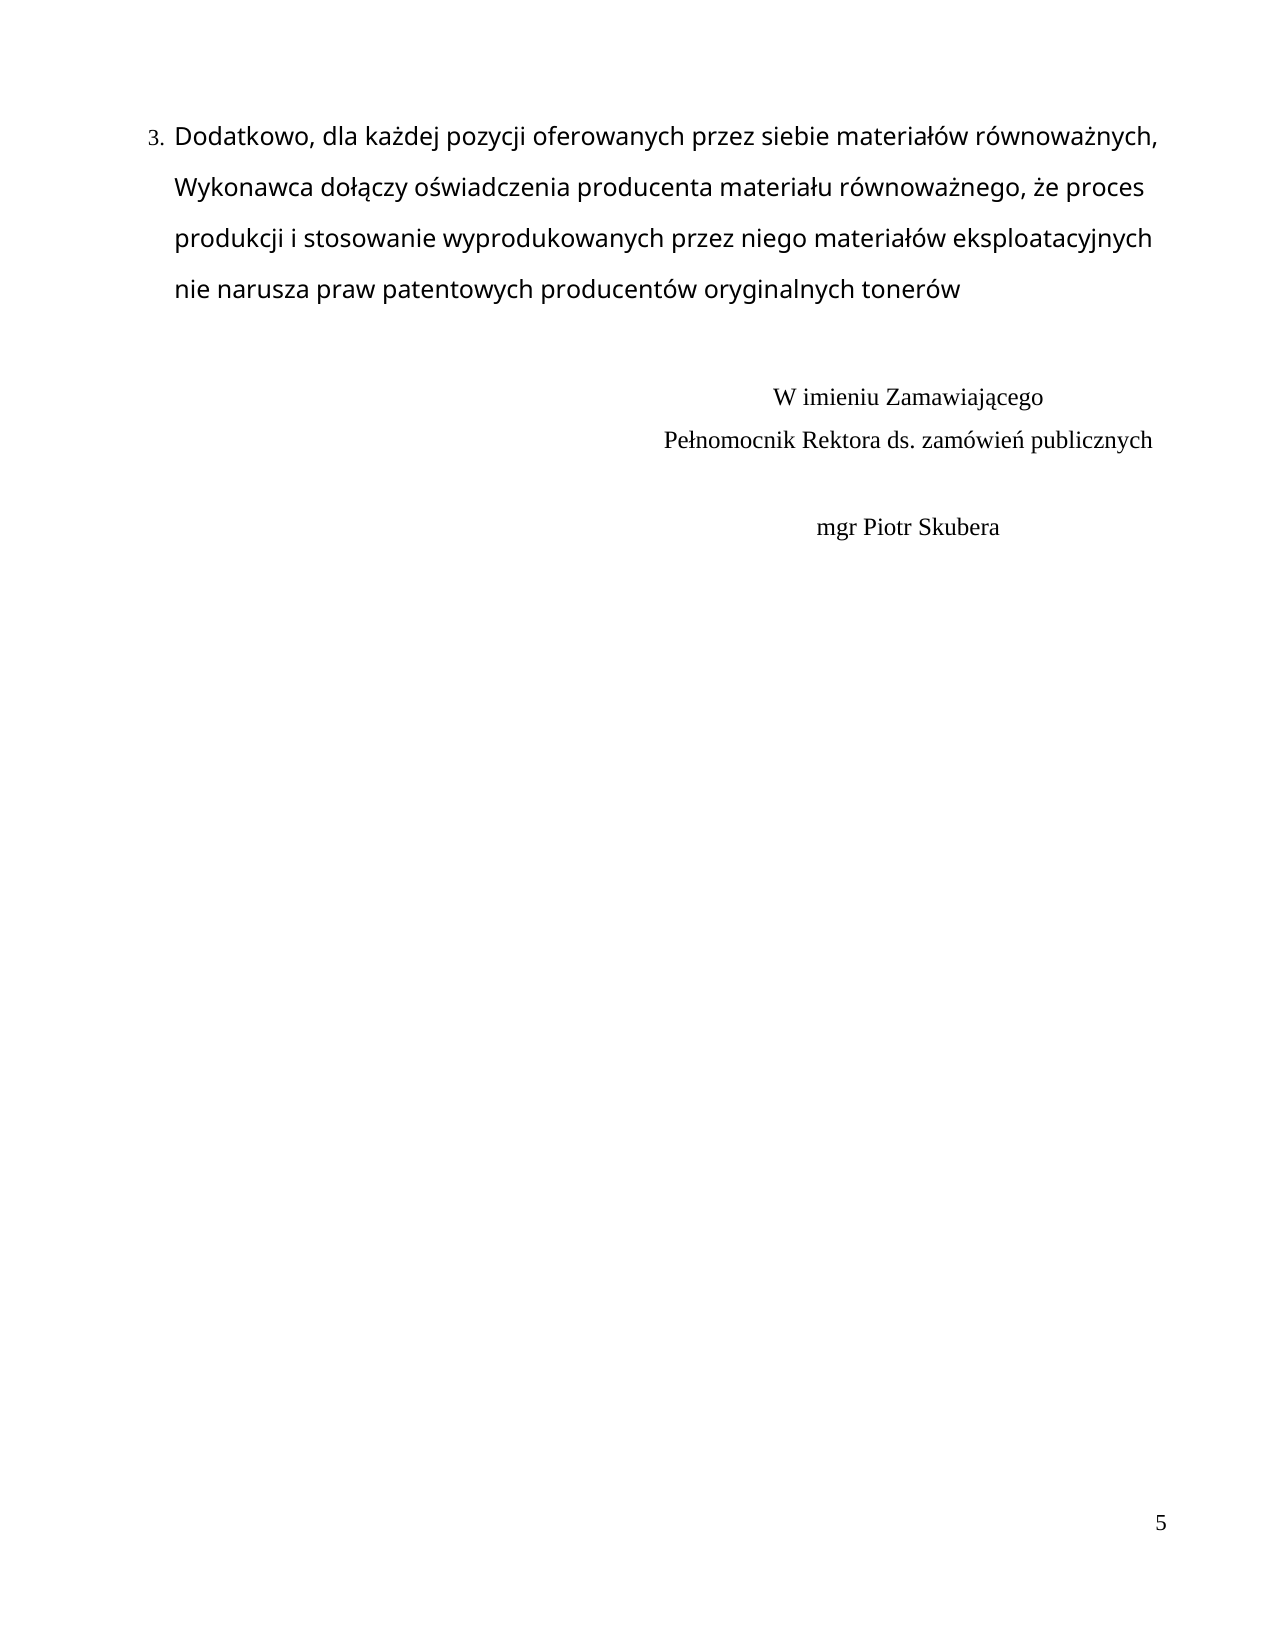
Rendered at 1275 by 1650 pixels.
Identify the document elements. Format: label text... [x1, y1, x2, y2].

list Dodatkowo, dla każdej pozycji oferowanych przez siebie materiałów równoważnych, Wykonawca dołączy oświadczenia producenta materiału równoważnego, że proces produkcji i stosowanie wyprodukowanych przez niego materiałów eksploatacyjnych nie narusza praw patentowych producentów oryginalnych tonerów [148, 118, 1167, 305]
text Pełnomocnik Rektora ds. zamówień publicznych [650, 425, 1167, 454]
text mgr Piotr Skubera [650, 512, 1167, 540]
text W imieniu Zamawiającego [650, 382, 1167, 411]
